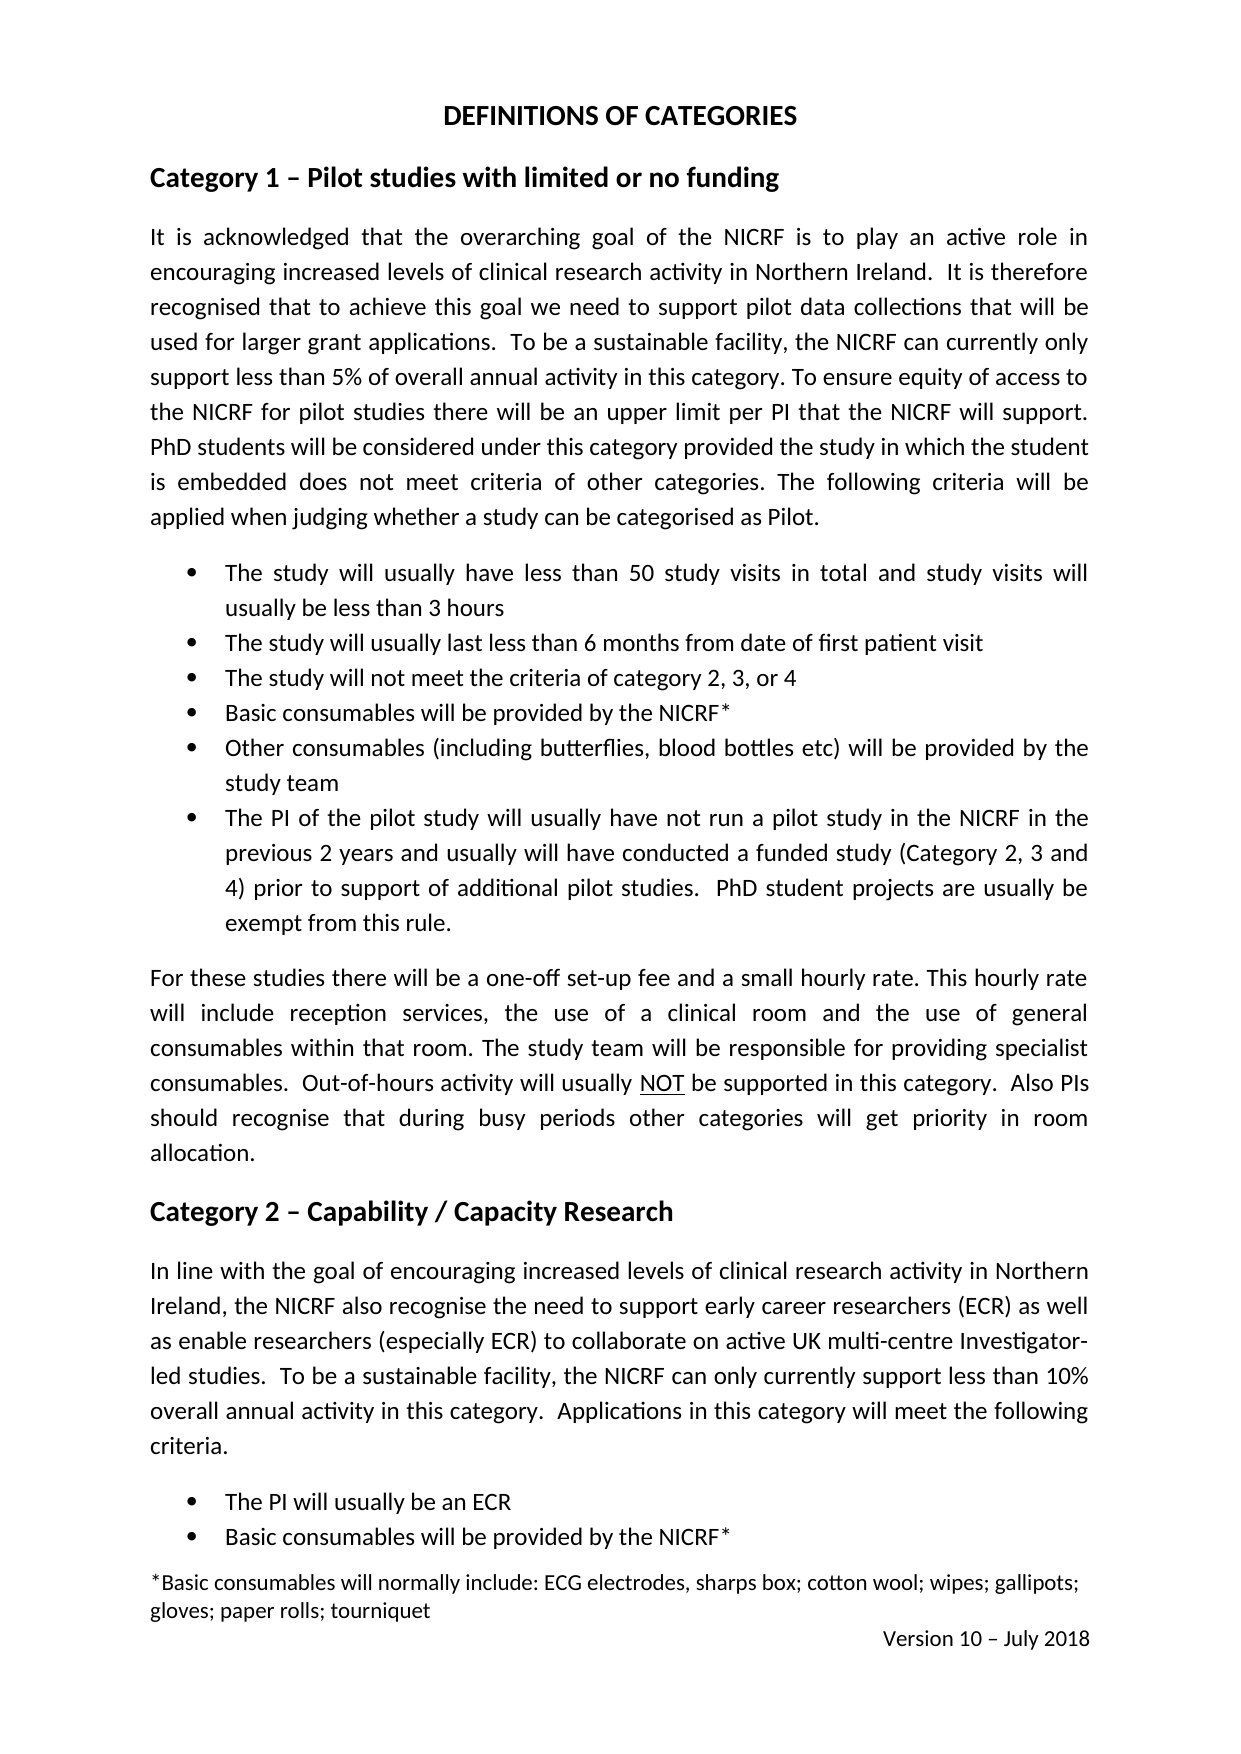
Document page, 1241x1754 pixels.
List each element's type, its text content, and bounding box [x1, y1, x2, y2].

list The PI of the pilot study will usually have not run a pilot study in the NICRF in the previous 2 years and usually will have conducted a funded study (Category 2, 3 and 4) prior to support of additional pilot studies. PhD student projects are usually be exempt from this rule. [187, 802, 1090, 937]
text It is acknowledged that the overarching goal of the NICRF is to play an active role in encouraging increased levels of clinical research activity in Northern Ireland. It is therefore recognised that to achieve this goal we need to support pilot data collections that will be used for larger grant applications. To be a sustainable facility, the NICRF can currently only support less than 5% of overall annual activity in this category. To ensure equity of access to the NICRF for pilot studies there will be an upper limit per PI that the NICRF will support. PhD students will be considered under this category provided the study in which the student is embedded does not meet criteria of other categories. The following criteria will be applied when judging whether a study can be categorised as Pilot. [150, 221, 1090, 531]
list The PI will usually be an ECR [187, 1486, 1090, 1517]
list Basic consumables will be provided by the NICRF* [187, 1521, 1090, 1552]
text Category 2 – Capability / Capacity Research [150, 1193, 1090, 1229]
list Other consumables (including butterflies, blood bottles etc) will be provided by the study team [187, 732, 1090, 797]
list The study will not meet the criteria of category 2, 3, or 4 [187, 662, 1090, 692]
text In line with the goal of encouraging increased levels of clinical research activity in Northern Ireland, the NICRF also recognise the need to support early career researchers (ECR) as well as enable researchers (especially ECR) to collaborate on active UK multi-centre Investigator-led studies. To be a sustainable facility, the NICRF can only currently support less than 10% overall annual activity in this category. Applications in this category will meet the following criteria. [150, 1255, 1090, 1461]
text DEFINITIONS OF CATEGORIES [150, 97, 1090, 133]
text Category 1 – Pilot studies with limited or no funding [150, 159, 1090, 195]
text For these studies there will be a one-off set-up fee and a small hourly rate. This hourly rate will include reception services, the use of a clinical room and the use of general consumables within that room. The study team will be responsible for providing specialist consumables. Out-of-hours activity will usually NOT be supported in this category. Also PIs should recognise that during busy periods other categories will get priority in room allocation. [150, 963, 1090, 1168]
list Basic consumables will be provided by the NICRF* [187, 697, 1090, 727]
list The study will usually have less than 50 study visits in total and study visits will usually be less than 3 hours [187, 557, 1090, 622]
list The study will usually last less than 6 months from date of first patient visit [187, 627, 1090, 657]
